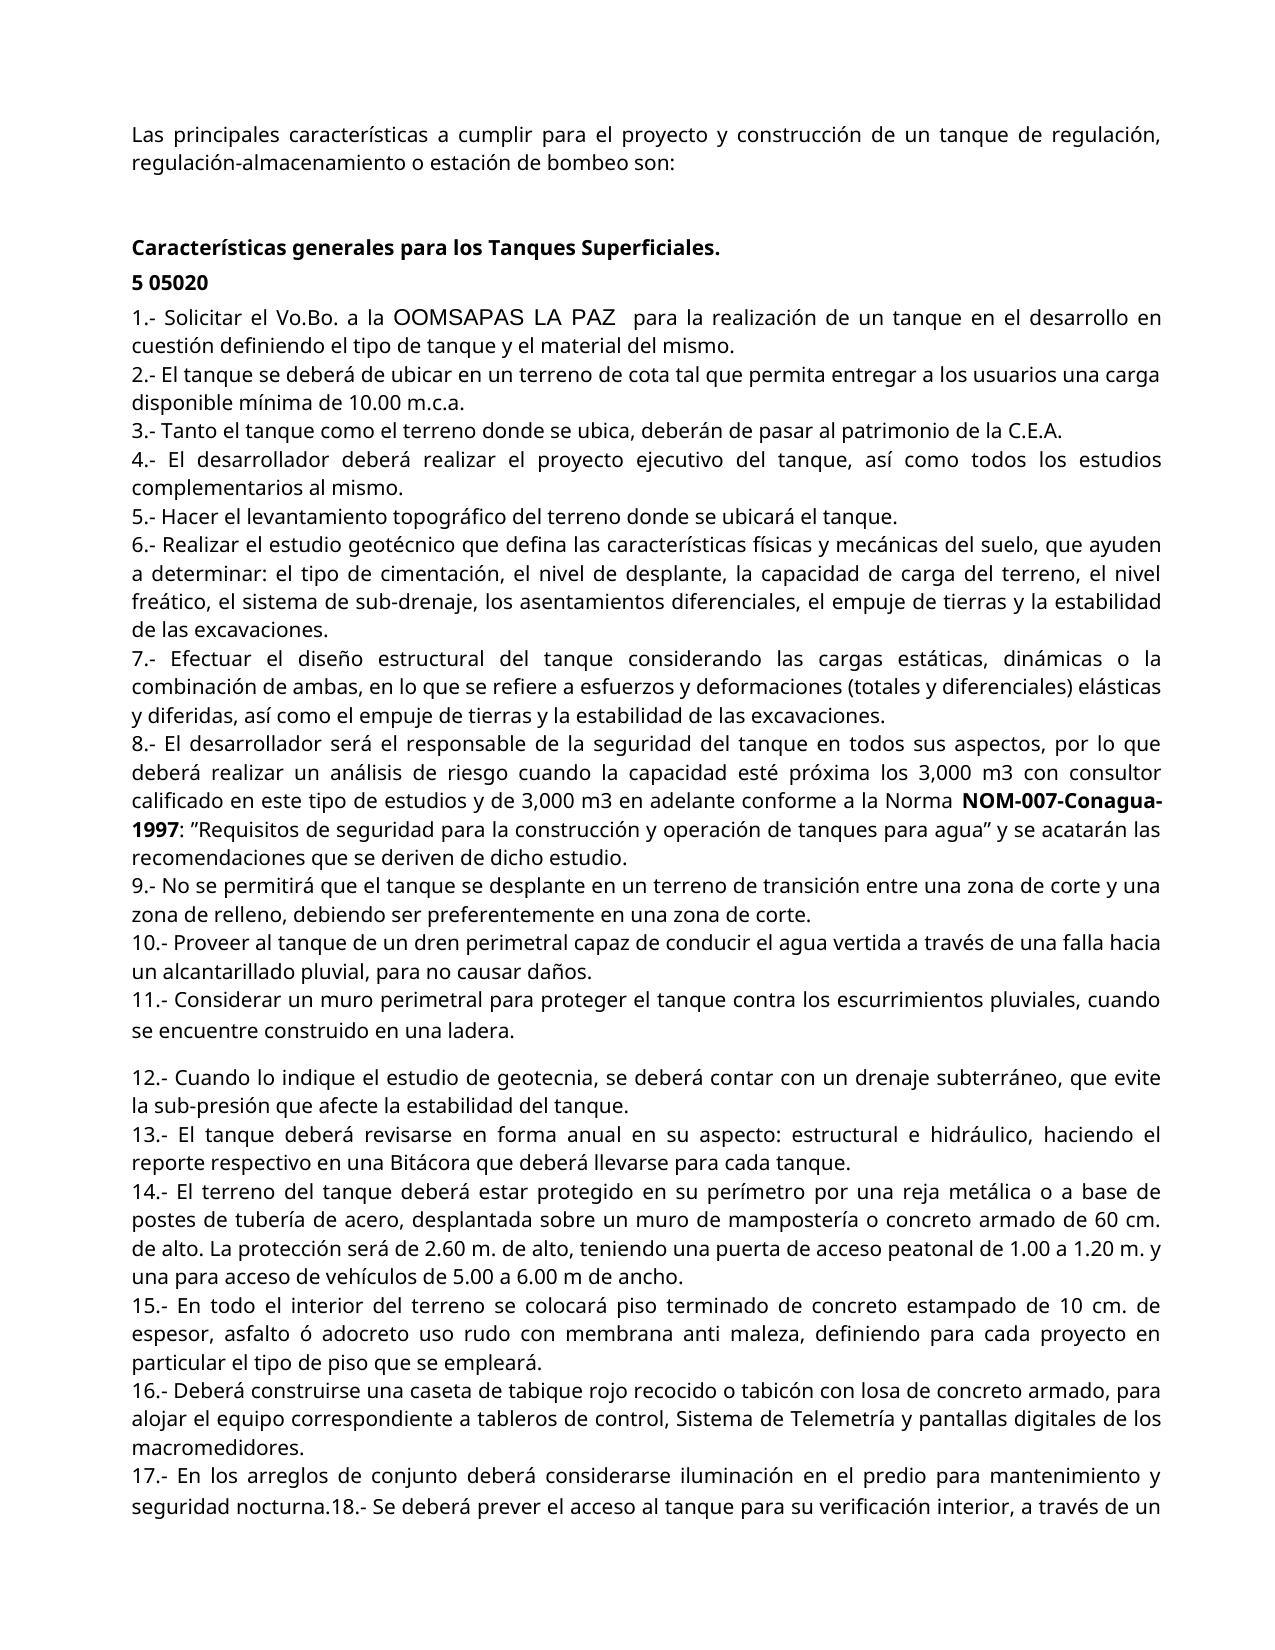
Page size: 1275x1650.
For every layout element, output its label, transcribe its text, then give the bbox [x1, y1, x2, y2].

text 5.- Hacer el levantamiento topográfico del terreno donde se ubicará el tanque. [131, 502, 1163, 530]
text Las principales características a cumplir para el proyecto y construcción de un tanque de regulación, regulación-almacenamiento o estación de bombeo son: [131, 120, 1163, 177]
text 3.- Tanto el tanque como el terreno donde se ubica, deberán de pasar al patrimonio de la C.E.A. [131, 417, 1163, 445]
text 8.- El desarrollador será el responsable de la seguridad del tanque en todos sus aspectos, por lo que deberá realizar un análisis de riesgo cuando la capacidad esté próxima los 3,000 m3 con consultor calificado en este tipo de estudios y de 3,000 m3 en adelante conforme a la Norma NOM-007-Conagua-1997: ”Requisitos de seguridad para la construcción y operación de tanques para agua” y se acatarán las recomendaciones que se deriven de dicho estudio. [131, 729, 1163, 872]
text 14.- El terreno del tanque deberá estar protegido en su perímetro por una reja metálica o a base de postes de tubería de acero, desplantada sobre un muro de mampostería o concreto armado de 60 cm. de alto. La protección será de 2.60 m. de alto, teniendo una puerta de acceso peatonal de 1.00 a 1.20 m. y una para acceso de vehículos de 5.00 a 6.00 m de ancho. [131, 1177, 1163, 1291]
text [131, 1461, 1163, 1520]
text 10.- Proveer al tanque de un dren perimetral capaz de conducir el agua vertida a través de una falla hacia un alcantarillado pluvial, para no causar daños. [131, 928, 1163, 985]
text 9.- No se permitirá que el tanque se desplante en un terreno de transición entre una zona de corte y una zona de relleno, debiendo ser preferentemente en una zona de corte. [131, 872, 1163, 928]
text 2.- El tanque se deberá de ubicar en un terreno de cota tal que permita entregar a los usuarios una carga disponible mínima de 10.00 m.c.a. [131, 360, 1163, 417]
text 4.- El desarrollador deberá realizar el proyecto ejecutivo del tanque, así como todos los estudios complementarios al mismo. [131, 445, 1163, 502]
text Características generales para los Tanques Superficiales. [131, 233, 1163, 262]
text 16.- Deberá construirse una caseta de tabique rojo recocido o tabicón con losa de concreto armado, para alojar el equipo correspondiente a tableros de control, Sistema de Telemetría y pantallas digitales de los macromedidores. [131, 1376, 1163, 1461]
text 13.- El tanque deberá revisarse en forma anual en su aspecto: estructural e hidráulico, haciendo el reporte respectivo en una Bitácora que deberá llevarse para cada tanque. [131, 1120, 1163, 1177]
text 1.- Solicitar el Vo.Bo. a la OOMSAPAS LA PAZ para la realización de un tanque en el desarrollo en cuestión definiendo el tipo de tanque y el material del mismo. [131, 303, 1163, 360]
text 6.- Realizar el estudio geotécnico que defina las características físicas y mecánicas del suelo, que ayuden a determinar: el tipo de cimentación, el nivel de desplante, la capacidad de carga del terreno, el nivel freático, el sistema de sub-drenaje, los asentamientos diferenciales, el empuje de tierras y la estabilidad de las excavaciones. [131, 530, 1163, 644]
text 5 05020 [131, 268, 1163, 297]
text 12.- Cuando lo indique el estudio de geotecnia, se deberá contar con un drenaje subterráneo, que evite la sub-presión que afecte la estabilidad del tanque. [131, 1063, 1163, 1120]
text 11.- Considerar un muro perimetral para proteger el tanque contra los escurrimientos pluviales, cuando se encuentre construido en una ladera. [131, 985, 1163, 1044]
text 15.- En todo el interior del terreno se colocará piso terminado de concreto estampado de 10 cm. de espesor, asfalto ó adocreto uso rudo con membrana anti maleza, definiendo para cada proyecto en particular el tipo de piso que se empleará. [131, 1291, 1163, 1376]
text 7.- Efectuar el diseño estructural del tanque considerando las cargas estáticas, dinámicas o la combinación de ambas, en lo que se refiere a esfuerzos y deformaciones (totales y diferenciales) elásticas y diferidas, así como el empuje de tierras y la estabilidad de las excavaciones. [131, 644, 1163, 729]
